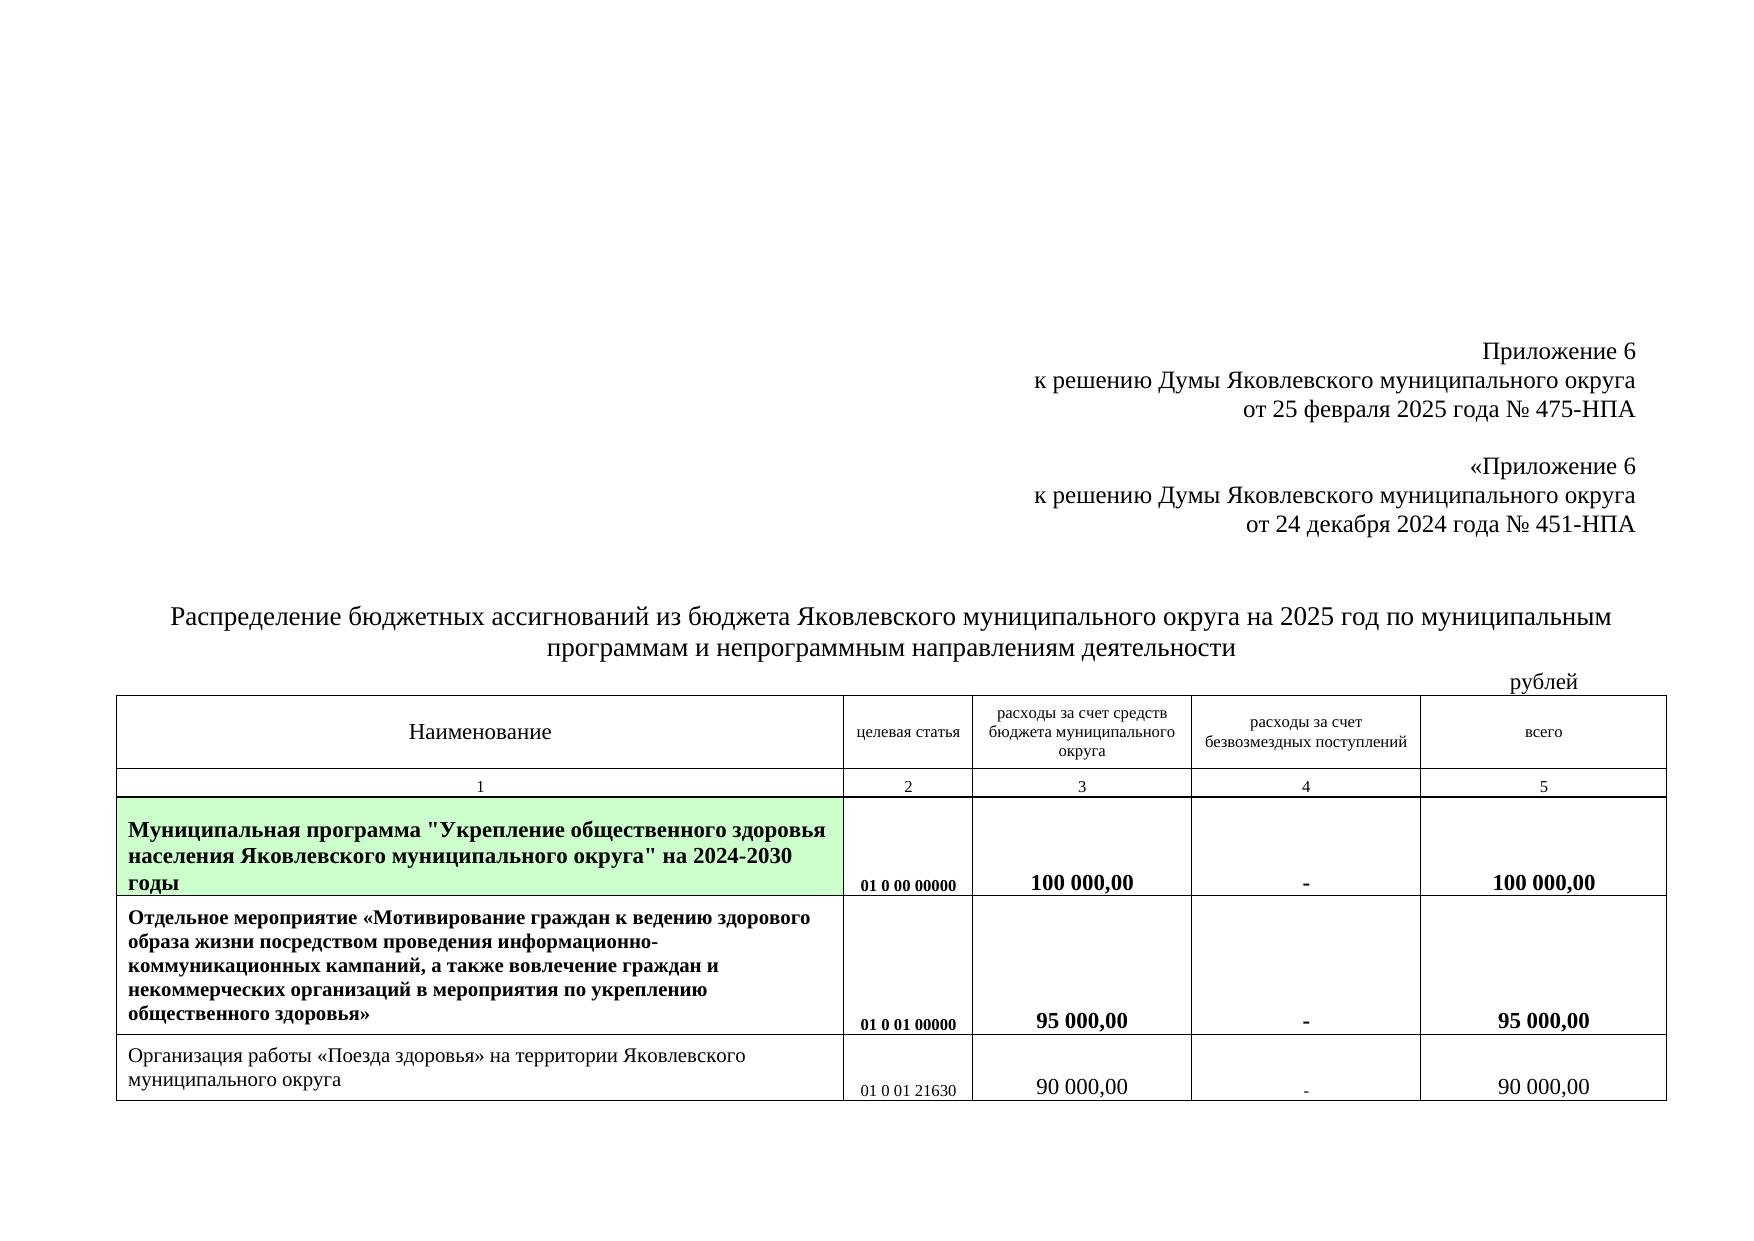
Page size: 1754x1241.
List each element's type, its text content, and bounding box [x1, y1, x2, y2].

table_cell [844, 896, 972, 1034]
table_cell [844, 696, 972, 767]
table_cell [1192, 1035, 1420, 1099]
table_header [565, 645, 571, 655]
text «Приложение 6 [118, 451, 1636, 480]
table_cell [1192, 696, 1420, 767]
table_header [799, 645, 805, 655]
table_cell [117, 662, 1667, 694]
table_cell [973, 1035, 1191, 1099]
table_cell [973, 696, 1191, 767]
text Приложение 6 [118, 336, 1636, 365]
text к решению Думы Яковлевского муниципального округа [118, 365, 1636, 394]
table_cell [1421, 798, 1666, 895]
text от 25 февраля 2025 года № 475-НПА [118, 394, 1636, 422]
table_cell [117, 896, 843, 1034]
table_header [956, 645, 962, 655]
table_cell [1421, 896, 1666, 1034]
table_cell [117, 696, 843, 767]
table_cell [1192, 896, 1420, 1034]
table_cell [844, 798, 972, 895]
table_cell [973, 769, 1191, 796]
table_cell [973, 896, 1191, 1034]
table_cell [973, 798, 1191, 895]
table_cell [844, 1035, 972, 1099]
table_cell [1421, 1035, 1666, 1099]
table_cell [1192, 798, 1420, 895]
text к решению Думы Яковлевского муниципального округа [118, 480, 1636, 509]
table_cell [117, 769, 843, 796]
text от 24 декабря 2024 года № 451-НПА [118, 509, 1636, 537]
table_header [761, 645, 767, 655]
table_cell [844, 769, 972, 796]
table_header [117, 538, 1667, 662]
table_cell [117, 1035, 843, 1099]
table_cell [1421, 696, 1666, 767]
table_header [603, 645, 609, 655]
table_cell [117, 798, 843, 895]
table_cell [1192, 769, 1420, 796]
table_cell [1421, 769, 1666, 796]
